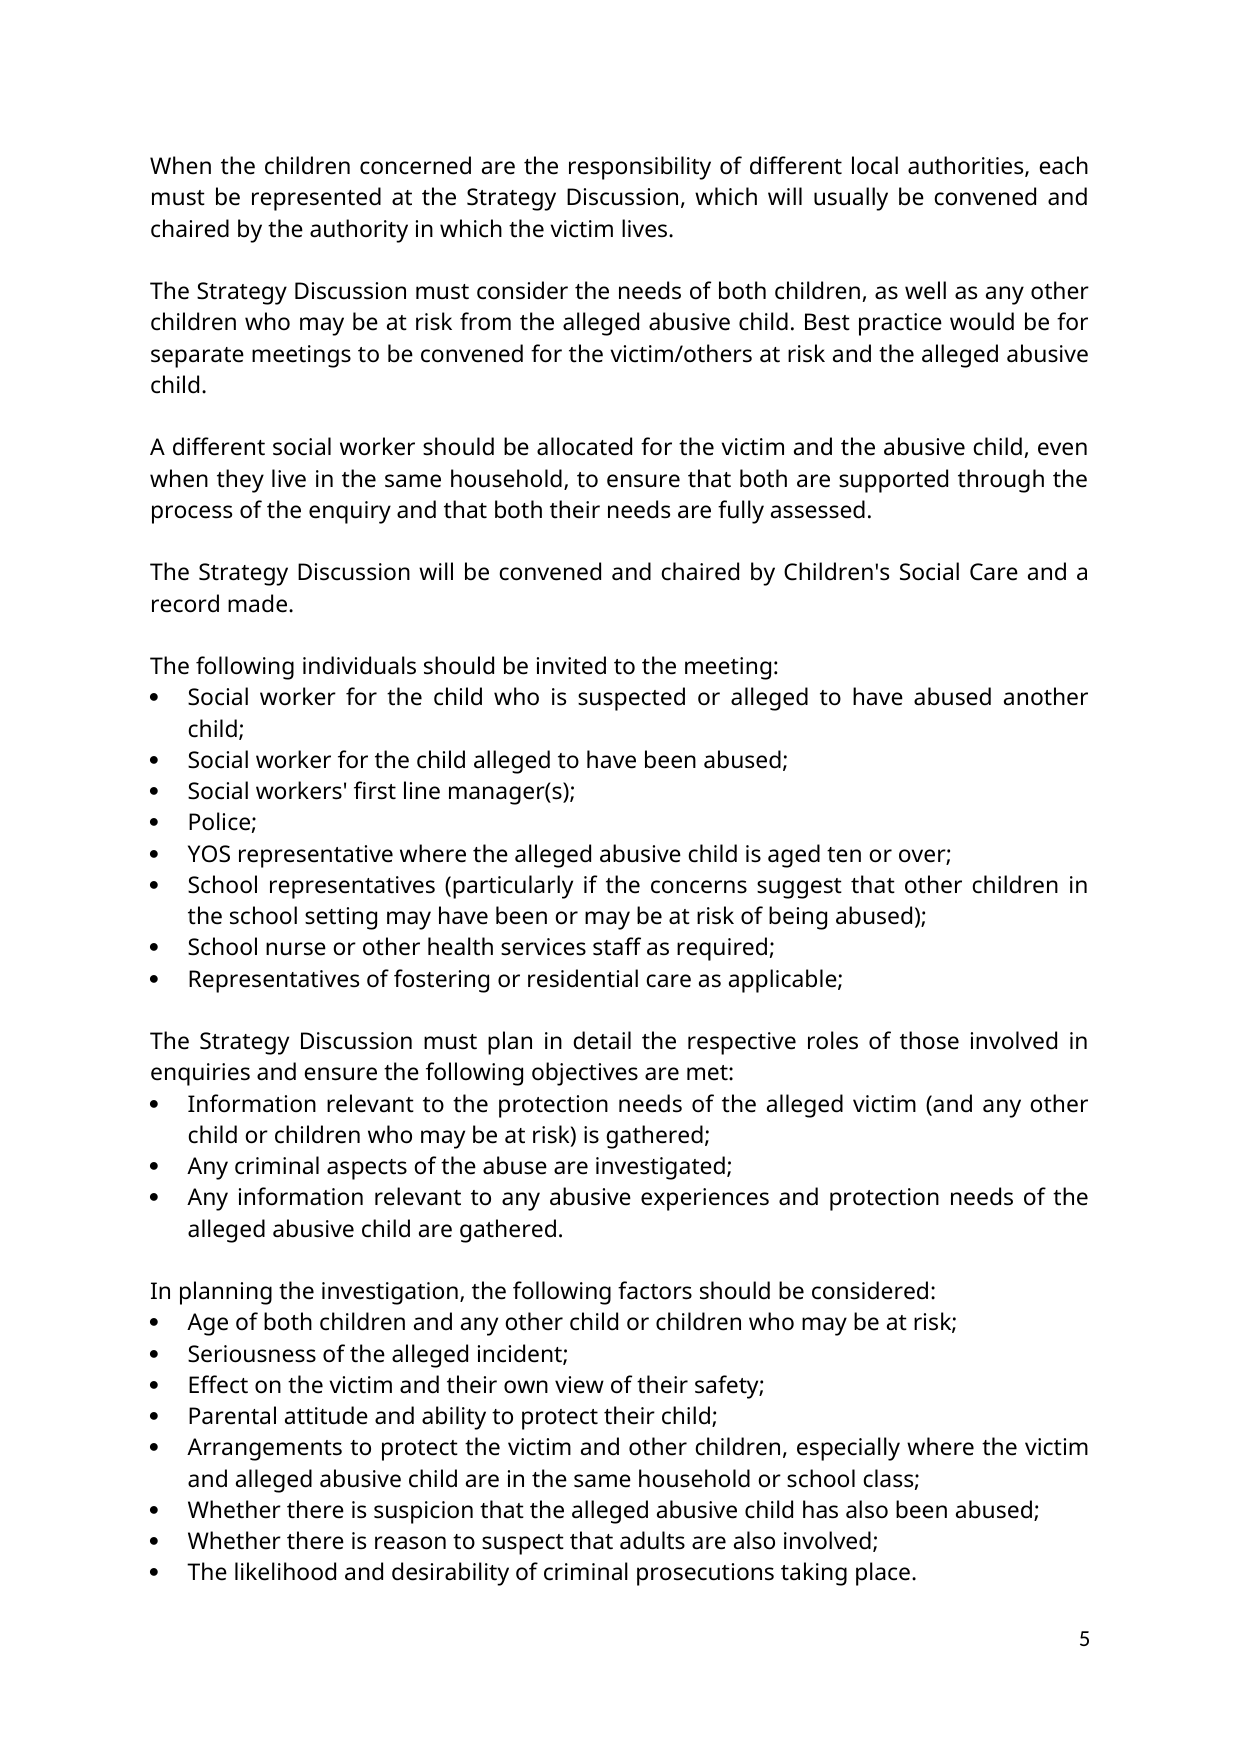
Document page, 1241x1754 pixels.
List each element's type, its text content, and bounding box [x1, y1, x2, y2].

text A different social worker should be allocated for the victim and the abusive child, even when they live in the same household, to ensure that both are supported through the process of the enquiry and that both their needs are fully assessed. [150, 431, 1090, 525]
list Age of both children and any other child or children who may be at risk; [150, 1306, 1090, 1337]
text The Strategy Discussion must plan in detail the respective roles of those involved in enquiries and ensure the following objectives are met: [150, 1025, 1090, 1087]
list Arrangements to protect the victim and other children, especially where the victim and alleged abusive child are in the same household or school class; [150, 1431, 1090, 1494]
list Whether there is reason to suspect that adults are also involved; [150, 1525, 1090, 1556]
list YOS representative where the alleged abusive child is aged ten or over; [150, 837, 1090, 869]
text When the children concerned are the responsibility of different local authorities, each must be represented at the Strategy Discussion, which will usually be convened and chaired by the authority in which the victim lives. [150, 150, 1090, 244]
list Information relevant to the protection needs of the alleged victim (and any other child or children who may be at risk) is gathered; [150, 1087, 1090, 1150]
list Any criminal aspects of the abuse are investigated; [150, 1150, 1090, 1181]
text The following individuals should be invited to the meeting: [150, 650, 1090, 681]
text The Strategy Discussion will be convened and chaired by Children's Social Care and a record made. [150, 556, 1090, 619]
list Parental attitude and ability to protect their child; [150, 1400, 1090, 1431]
list Effect on the victim and their own view of their safety; [150, 1369, 1090, 1400]
list The likelihood and desirability of criminal prosecutions taking place. [150, 1556, 1090, 1587]
text The Strategy Discussion must consider the needs of both children, as well as any other children who may be at risk from the alleged abusive child. Best practice would be for separate meetings to be convened for the victim/others at risk and the alleged abusive child. [150, 275, 1090, 400]
list Any information relevant to any abusive experiences and protection needs of the alleged abusive child are gathered. [150, 1181, 1090, 1244]
list Social worker for the child who is suspected or alleged to have abused another child; [150, 681, 1090, 744]
list School representatives (particularly if the concerns suggest that other children in the school setting may have been or may be at risk of being abused); [150, 869, 1090, 931]
list Representatives of fostering or residential care as applicable; [150, 962, 1090, 994]
list Social worker for the child alleged to have been abused; [150, 744, 1090, 775]
list Whether there is suspicion that the alleged abusive child has also been abused; [150, 1494, 1090, 1525]
list Social workers' first line manager(s); [150, 775, 1090, 806]
list Seriousness of the alleged incident; [150, 1337, 1090, 1369]
list School nurse or other health services staff as required; [150, 931, 1090, 962]
list Police; [150, 806, 1090, 837]
text In planning the investigation, the following factors should be considered: [150, 1275, 1090, 1306]
